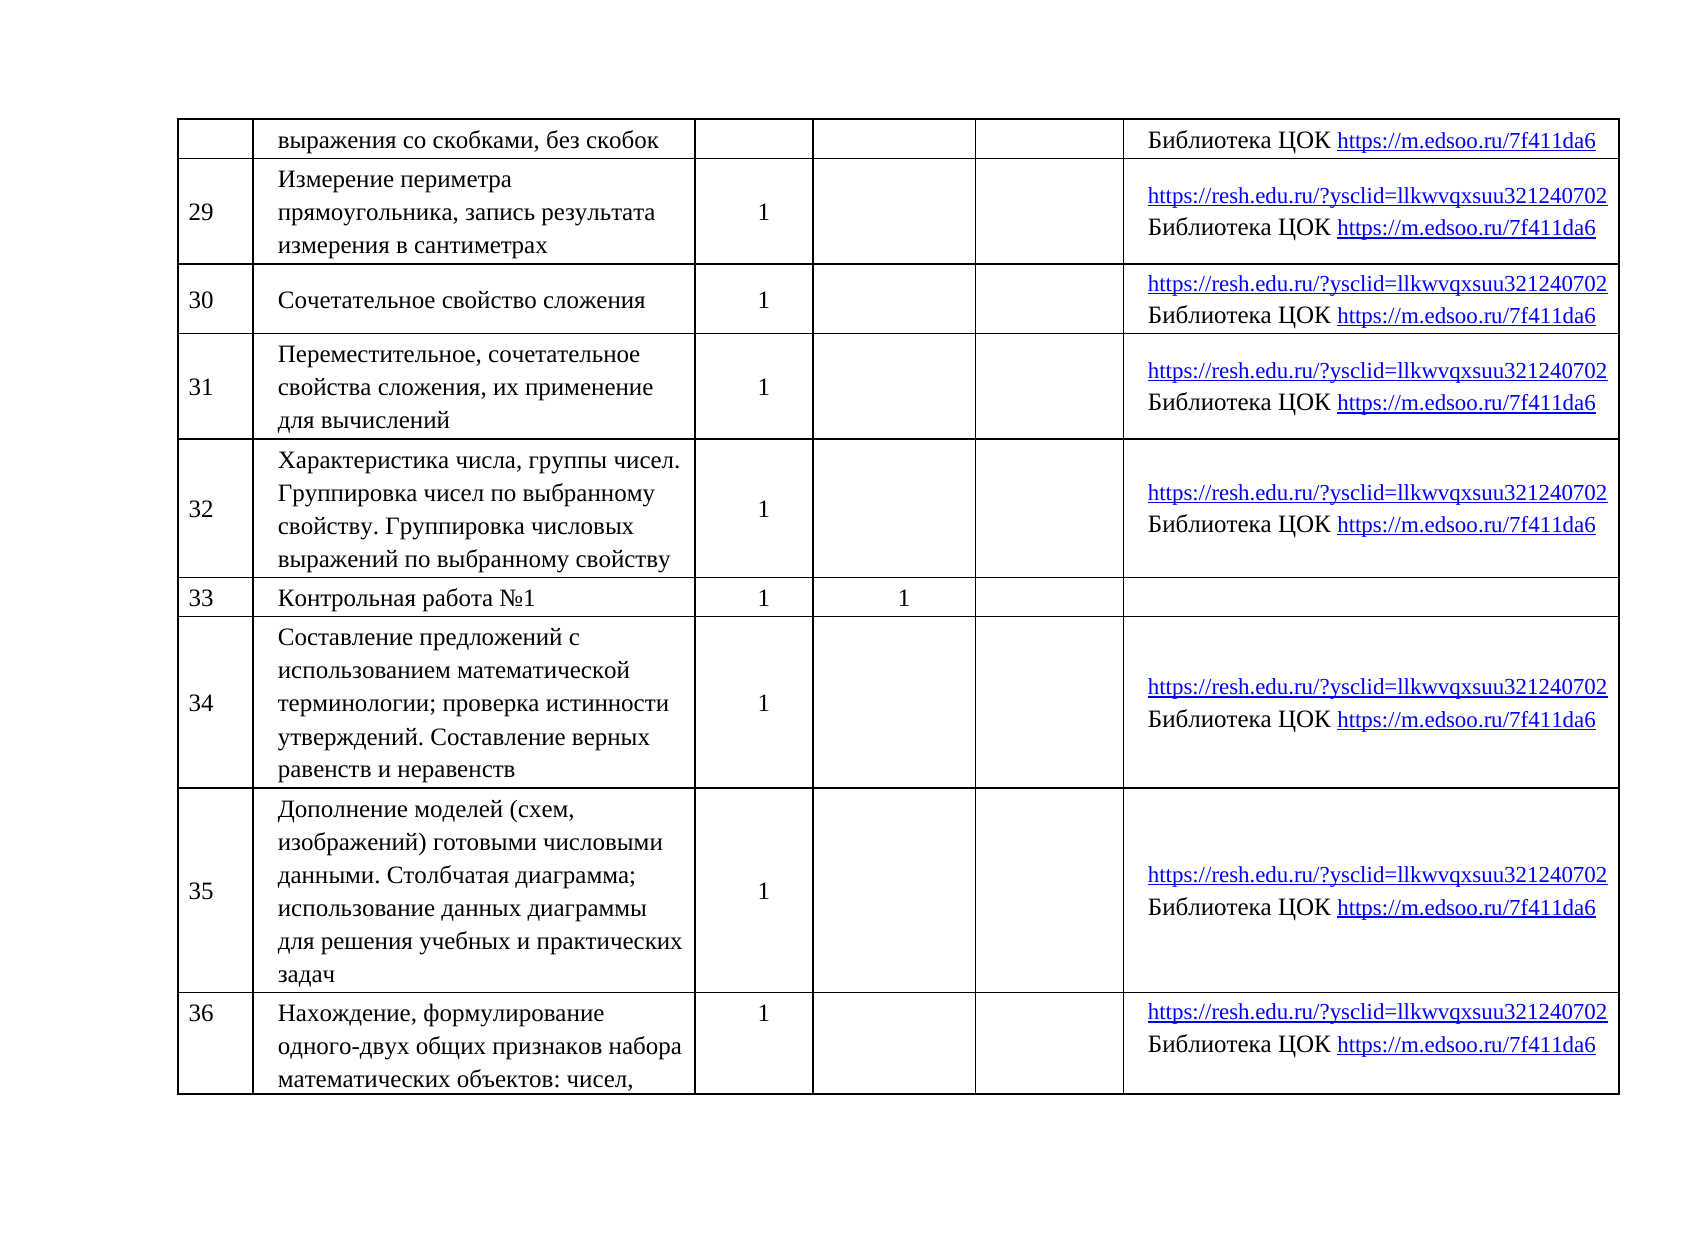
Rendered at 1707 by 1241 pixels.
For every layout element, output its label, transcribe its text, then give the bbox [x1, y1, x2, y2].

table_cell [814, 440, 975, 576]
table_cell Дополнение моделей (схем, изображений) готовыми числовыми данными. Столбчатая диаграмма; использование данных диаграммы для решения учебных и практических задач [254, 789, 694, 992]
table_cell 1 [696, 120, 812, 157]
table_cell [814, 789, 975, 992]
table_cell [976, 159, 1123, 263]
table_cell 1 [696, 334, 812, 438]
table_cell 29 [179, 159, 252, 263]
table_cell Составление предложений с использованием математической терминологии; проверка истинности утверждений. Составление верных равенств и неравенств [254, 617, 694, 787]
table_cell [814, 120, 975, 157]
table_cell 36 [179, 993, 252, 1093]
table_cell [254, 120, 694, 157]
table_cell [976, 617, 1123, 787]
table_cell 1 [696, 265, 812, 332]
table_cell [1124, 993, 1618, 1093]
table_cell [814, 334, 975, 438]
table_cell 34 [179, 617, 252, 787]
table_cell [254, 993, 694, 1093]
table_cell https://resh.edu.ru/?ysclid=llkwvqxsuu321240702 Библиотека ЦОК https://m.edsoo.ru/7f411da6 [1124, 334, 1618, 438]
table_cell [976, 578, 1123, 616]
table_cell 1 [696, 578, 812, 616]
table_cell 1 [696, 440, 812, 576]
table_cell https://resh.edu.ru/?ysclid=llkwvqxsuu321240702 Библиотека ЦОК https://m.edsoo.ru/7f411da6 [1124, 159, 1618, 263]
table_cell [1124, 120, 1618, 157]
table_cell Измерение периметра прямоугольника, запись результата измерения в сантиметрах [254, 159, 694, 263]
table_cell 32 [179, 440, 252, 576]
table_cell Переместительное, сочетательное свойства сложения, их применение для вычислений [254, 334, 694, 438]
table_cell 35 [179, 789, 252, 992]
table_cell [814, 993, 975, 1093]
table_cell 30 [179, 265, 252, 332]
table_cell 33 [179, 578, 252, 616]
table_cell 1 [814, 578, 975, 616]
table_cell [814, 159, 975, 263]
table_cell [976, 789, 1123, 992]
table_cell https://resh.edu.ru/?ysclid=llkwvqxsuu321240702 Библиотека ЦОК https://m.edsoo.ru/7f411da6 [1124, 265, 1618, 332]
table_cell 1 [696, 789, 812, 992]
table_cell [814, 617, 975, 787]
table_cell Характеристика числа, группы чисел. Группировка чисел по выбранному свойству. Группировка числовых выражений по выбранному свойству [254, 440, 694, 576]
table_cell [814, 265, 975, 332]
table_cell Сочетательное свойство сложения [254, 265, 694, 332]
table_cell [976, 265, 1123, 332]
table_cell [976, 440, 1123, 576]
table_cell 31 [179, 334, 252, 438]
table_cell Контрольная работа №1 [254, 578, 694, 616]
table_cell https://resh.edu.ru/?ysclid=llkwvqxsuu321240702 Библиотека ЦОК https://m.edsoo.ru/7f411da6 [1124, 789, 1618, 992]
table_cell [976, 334, 1123, 438]
table_cell 1 [696, 159, 812, 263]
table_cell 28 [179, 120, 252, 157]
table_cell [976, 120, 1123, 157]
table_cell [1124, 578, 1618, 616]
table_cell 1 [696, 993, 812, 1093]
table_cell 1 [696, 617, 812, 787]
table_cell https://resh.edu.ru/?ysclid=llkwvqxsuu321240702 Библиотека ЦОК https://m.edsoo.ru/7f411da6 [1124, 617, 1618, 787]
table_cell [976, 993, 1123, 1093]
table_cell https://resh.edu.ru/?ysclid=llkwvqxsuu321240702 Библиотека ЦОК https://m.edsoo.ru/7f411da6 [1124, 440, 1618, 576]
